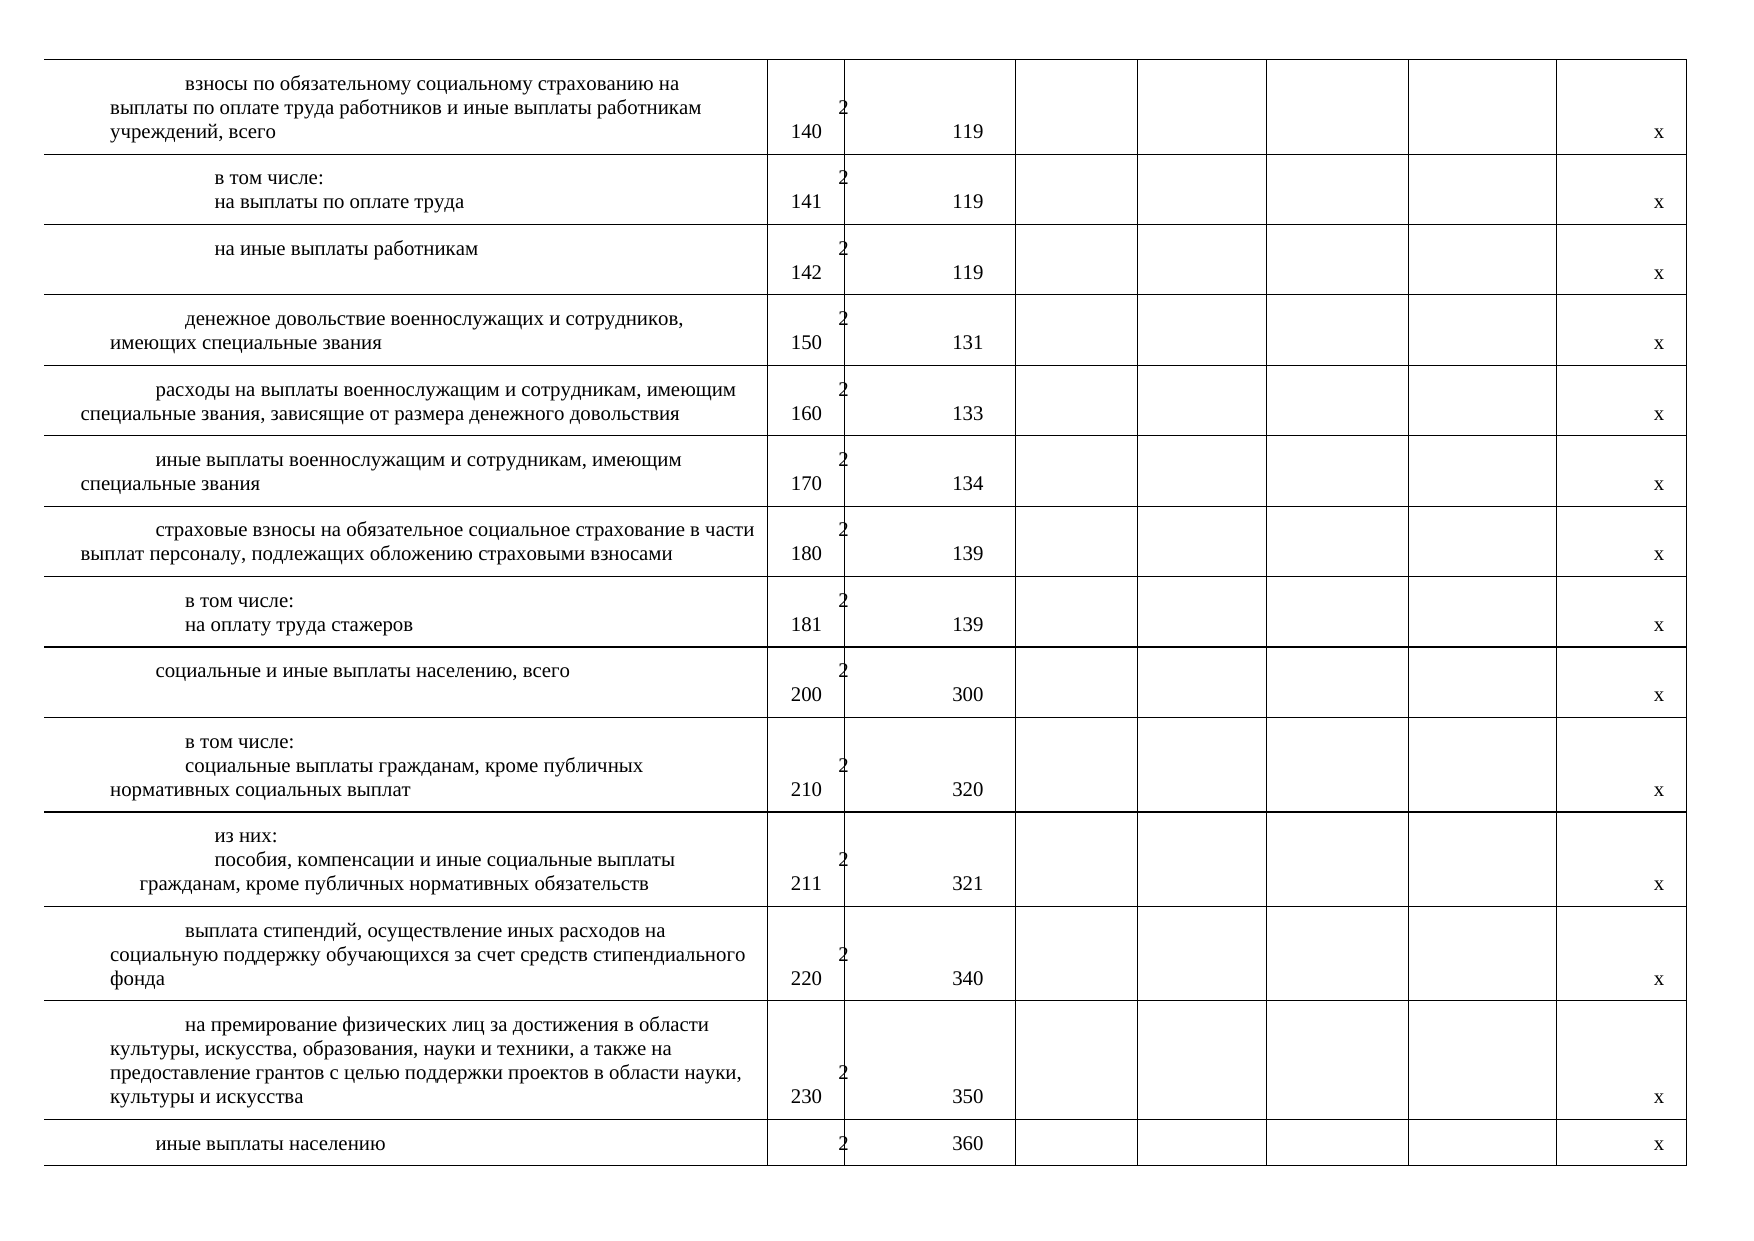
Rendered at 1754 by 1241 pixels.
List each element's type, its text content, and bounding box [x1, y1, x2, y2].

table_cell x [1557, 436, 1686, 506]
table_cell [1138, 366, 1266, 435]
table_cell x [1557, 225, 1686, 294]
table_cell социальные и иные выплаты населению, всего [44, 648, 767, 717]
table_cell 321 [845, 813, 1015, 906]
table_cell [1016, 225, 1137, 294]
table_cell [1016, 507, 1137, 576]
table_cell [1016, 718, 1137, 811]
table_cell [1267, 155, 1408, 224]
table_cell 2240 [768, 1120, 844, 1165]
table_cell 340 [845, 907, 1015, 1000]
table_cell x [1557, 577, 1686, 646]
table_cell [1016, 648, 1137, 717]
table_cell x [1557, 507, 1686, 576]
table_cell 139 [845, 577, 1015, 646]
table_cell x [1557, 366, 1686, 435]
table_cell 2180 [768, 507, 844, 576]
table_cell [1138, 225, 1266, 294]
table_cell [1016, 1120, 1137, 1165]
table_cell [1016, 1001, 1137, 1119]
table_cell [1138, 436, 1266, 506]
table_cell на иные выплаты работникам [44, 225, 767, 294]
table_cell денежное довольствие военнослужащих и сотрудников, имеющих специальные звания [44, 295, 767, 365]
table_cell 2211 [768, 813, 844, 906]
table_cell 2210 [768, 718, 844, 811]
table_cell [1267, 366, 1408, 435]
table_cell 133 [845, 366, 1015, 435]
table_cell [1267, 1001, 1408, 1119]
table_cell 2141 [768, 155, 844, 224]
table_cell в том числе: на оплату труда стажеров [44, 577, 767, 646]
table_cell [1016, 436, 1137, 506]
table_cell 350 [845, 1001, 1015, 1119]
table_cell [1016, 907, 1137, 1000]
table_cell 139 [845, 507, 1015, 576]
table_cell [1138, 155, 1266, 224]
table_cell [1409, 577, 1556, 646]
table_cell 300 [845, 648, 1015, 717]
table_cell [1267, 295, 1408, 365]
table_cell [1409, 436, 1556, 506]
table_cell [1409, 648, 1556, 717]
table_cell 2170 [768, 436, 844, 506]
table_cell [44, 1120, 767, 1165]
table_cell x [1557, 295, 1686, 365]
table_cell [1138, 813, 1266, 906]
table_cell [1267, 507, 1408, 576]
table_cell [1267, 718, 1408, 811]
table_cell 119 [845, 60, 1015, 153]
table_cell [1409, 155, 1556, 224]
table_cell [1138, 1120, 1266, 1165]
table_cell [1409, 366, 1556, 435]
table_cell [1409, 225, 1556, 294]
table_cell 2142 [768, 225, 844, 294]
table_cell x [1557, 718, 1686, 811]
table_cell 2160 [768, 366, 844, 435]
table_cell [1409, 60, 1556, 153]
table_cell в том числе: социальные выплаты гражданам, кроме публичных нормативных социальных выплат [44, 718, 767, 811]
table_cell x [1557, 1120, 1686, 1165]
table_cell 2220 [768, 907, 844, 1000]
table_cell 320 [845, 718, 1015, 811]
table_cell [1016, 577, 1137, 646]
table_cell из них: пособия, компенсации и иные социальные выплаты гражданам, кроме публичных нормативных обязательств [44, 813, 767, 906]
table_cell [1016, 155, 1137, 224]
table_cell [1267, 436, 1408, 506]
table_cell x [1557, 648, 1686, 717]
table_cell 134 [845, 436, 1015, 506]
table_cell 2140 [768, 60, 844, 153]
table_cell 119 [845, 155, 1015, 224]
table_cell иные выплаты военнослужащим и сотрудникам, имеющим специальные звания [44, 436, 767, 506]
table_cell [1138, 648, 1266, 717]
table_cell 2150 [768, 295, 844, 365]
table_cell [1267, 907, 1408, 1000]
table_cell x [1557, 1001, 1686, 1119]
table_cell [1267, 1120, 1408, 1165]
table_cell [1138, 1001, 1266, 1119]
table_cell страховые взносы на обязательное социальное страхование в части выплат персоналу, подлежащих обложению страховыми взносами [44, 507, 767, 576]
table_cell x [1557, 813, 1686, 906]
table_cell x [1557, 60, 1686, 153]
table_cell 119 [845, 225, 1015, 294]
table_cell 360 [845, 1120, 1015, 1165]
table_cell [1138, 60, 1266, 153]
table_cell [1016, 60, 1137, 153]
table_cell [1016, 366, 1137, 435]
table_cell [1138, 718, 1266, 811]
table_cell [1016, 813, 1137, 906]
table_cell [1409, 1001, 1556, 1119]
table_cell [1267, 813, 1408, 906]
table_cell [1267, 60, 1408, 153]
table_cell [1267, 577, 1408, 646]
table_cell 2230 [768, 1001, 844, 1119]
table_cell [1409, 718, 1556, 811]
table_cell 131 [845, 295, 1015, 365]
table_cell [1409, 813, 1556, 906]
table_cell x [1557, 155, 1686, 224]
table_cell [1267, 225, 1408, 294]
table_cell [1267, 648, 1408, 717]
table_cell 2181 [768, 577, 844, 646]
table_cell [1138, 907, 1266, 1000]
table_cell [1138, 295, 1266, 365]
table_cell 2200 [768, 648, 844, 717]
table_cell в том числе: на выплаты по оплате труда [44, 155, 767, 224]
table_cell [1016, 295, 1137, 365]
table_cell расходы на выплаты военнослужащим и сотрудникам, имеющим специальные звания, зависящие от размера денежного довольствия [44, 366, 767, 435]
table_cell взносы по обязательному социальному страхованию на выплаты по оплате труда работников и иные выплаты работникам учреждений, всего [44, 60, 767, 153]
table_cell на премирование физических лиц за достижения в области культуры, искусства, образования, науки и техники, а также на предоставление грантов с целью поддержки проектов в области науки, культуры и искусства [44, 1001, 767, 1119]
table_cell [1138, 507, 1266, 576]
table_cell x [1557, 907, 1686, 1000]
table_cell выплата стипендий, осуществление иных расходов на социальную поддержку обучающихся за счет средств стипендиального фонда [44, 907, 767, 1000]
table_cell [1409, 1120, 1556, 1165]
table_cell [1138, 577, 1266, 646]
table_cell [1409, 907, 1556, 1000]
table_cell [1409, 507, 1556, 576]
table_cell [1409, 295, 1556, 365]
